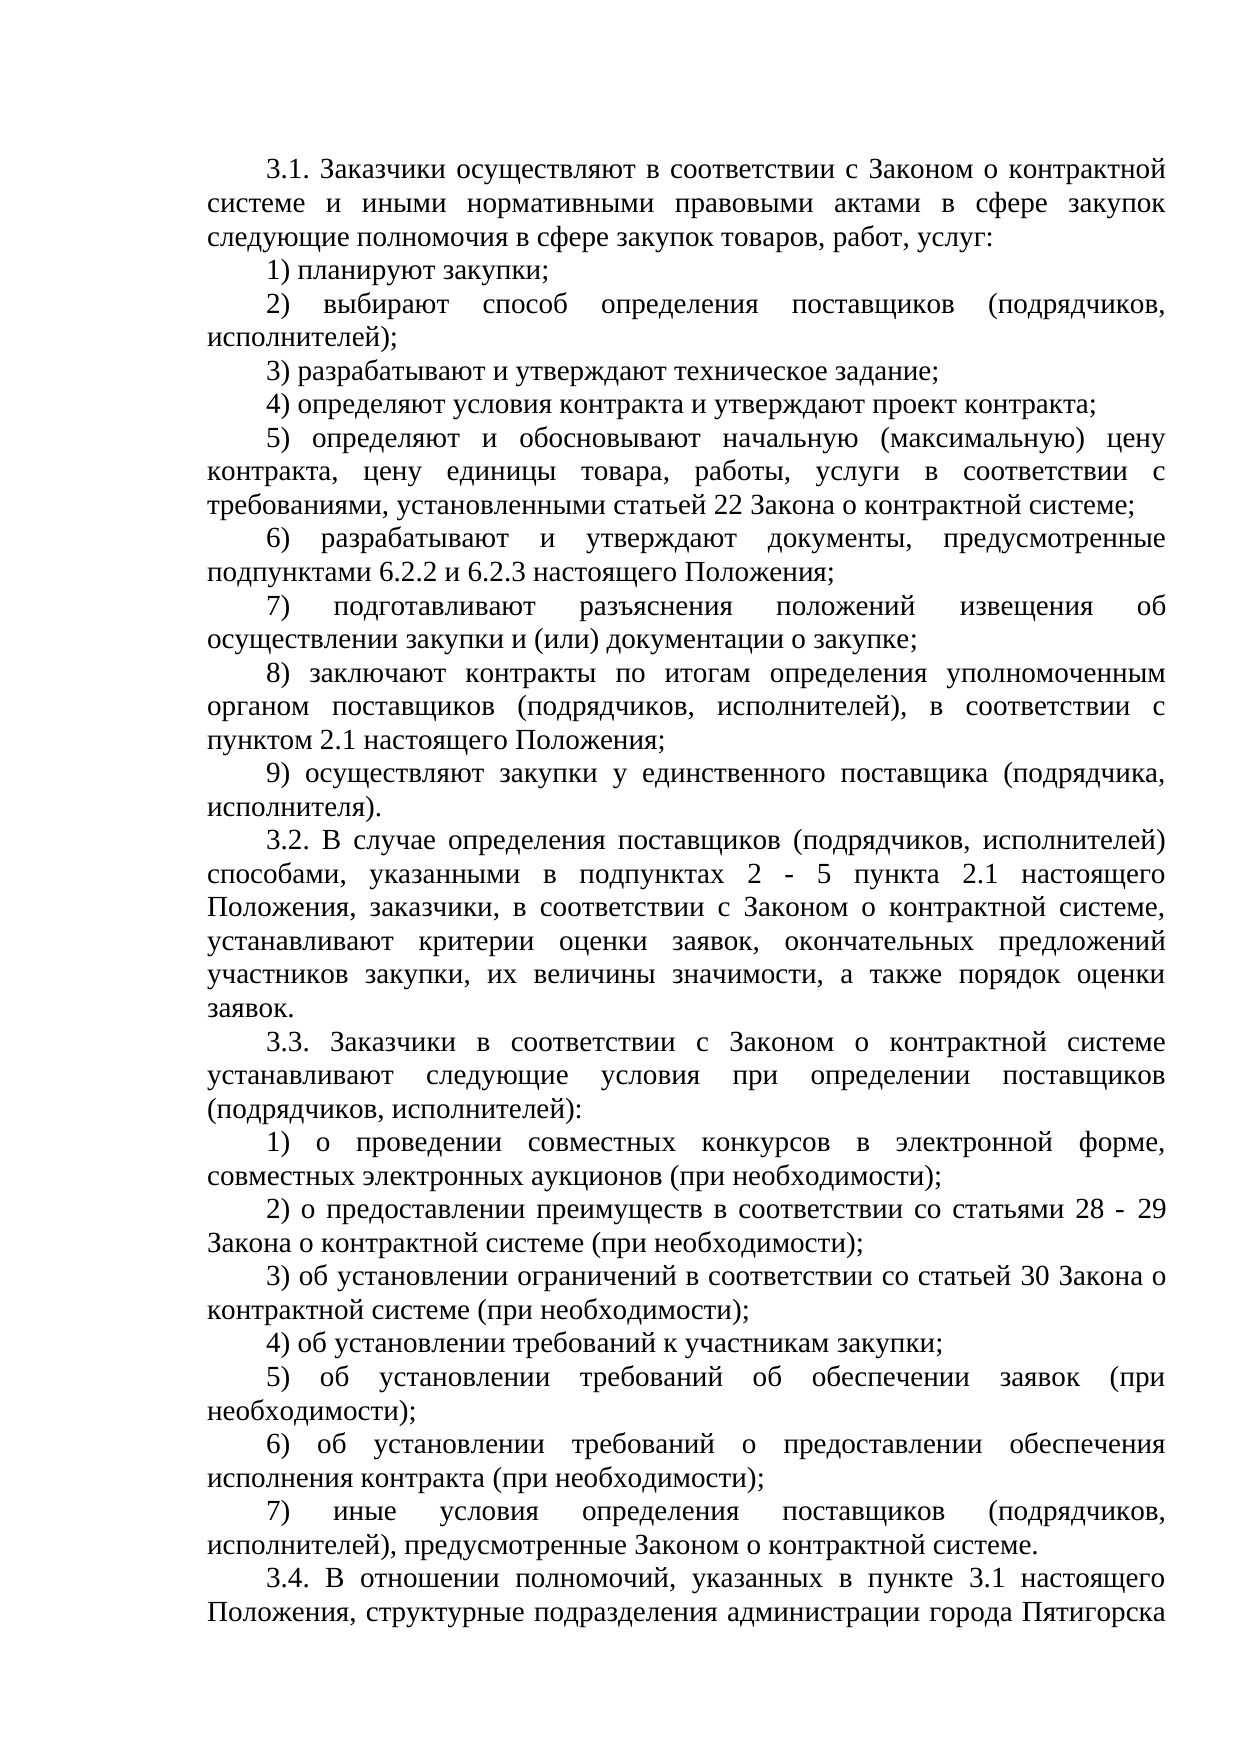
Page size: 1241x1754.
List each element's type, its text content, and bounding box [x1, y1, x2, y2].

text 4) определяют условия контракта и утверждают проект контракта; [207, 386, 1166, 420]
text 2) выбирают способ определения поставщиков (подрядчиков, исполнителей); [207, 286, 1166, 353]
text 3.3. Заказчики в соответствии с Законом о контрактной системе устанавливают следующие условия при определении поставщиков (подрядчиков, исполнителей): [207, 1024, 1166, 1124]
text 5) определяют и обосновывают начальную (максимальную) цену контракта, цену единицы товара, работы, услуги в соответствии с требованиями, установленными статьей 22 Закона о контрактной системе; [207, 420, 1166, 521]
text 3.1. Заказчики осуществляют в соответствии с Законом о контрактной системе и иными нормативными правовыми актами в сфере закупок следующие полномочия в сфере закупок товаров, работ, услуг: [207, 152, 1166, 252]
text 4) об установлении требований к участникам закупки; [207, 1326, 1166, 1359]
text 3.2. В случае определения поставщиков (подрядчиков, исполнителей) способами, указанными в подпунктах 2 - 5 пункта 2.1 настоящего Положения, заказчики, в соответствии с Законом о контрактной системе, устанавливают критерии оценки заявок, окончательных предложений участников закупки, их величины значимости, а также порядок оценки заявок. [207, 822, 1166, 1024]
text 9) осуществляют закупки у единственного поставщика (подрядчика, исполнителя). [207, 755, 1166, 822]
text 7) подготавливают разъяснения положений извещения об осуществлении закупки и (или) документации о закупке; [207, 588, 1166, 655]
text 3) разрабатывают и утверждают техническое задание; [207, 353, 1166, 386]
text 8) заключают контракты по итогам определения уполномоченным органом поставщиков (подрядчиков, исполнителей), в соответствии с пунктом 2.1 настоящего Положения; [207, 655, 1166, 755]
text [207, 1560, 1166, 1627]
text 2) о предоставлении преимуществ в соответствии со статьями 28 - 29 Закона о контрактной системе (при необходимости); [207, 1191, 1166, 1258]
text 1) о проведении совместных конкурсов в электронной форме, совместных электронных аукционов (при необходимости); [207, 1124, 1166, 1191]
text 6) разрабатывают и утверждают документы, предусмотренные подпунктами 6.2.2 и 6.2.3 настоящего Положения; [207, 521, 1166, 588]
text 7) иные условия определения поставщиков (подрядчиков, исполнителей), предусмотренные Законом о контрактной системе. [207, 1493, 1166, 1560]
text 5) об установлении требований об обеспечении заявок (при необходимости); [207, 1359, 1166, 1426]
text 1) планируют закупки; [207, 252, 1166, 286]
text 3) об установлении ограничений в соответствии со статьей 30 Закона о контрактной системе (при необходимости); [207, 1258, 1166, 1326]
text 6) об установлении требований о предоставлении обеспечения исполнения контракта (при необходимости); [207, 1426, 1166, 1493]
